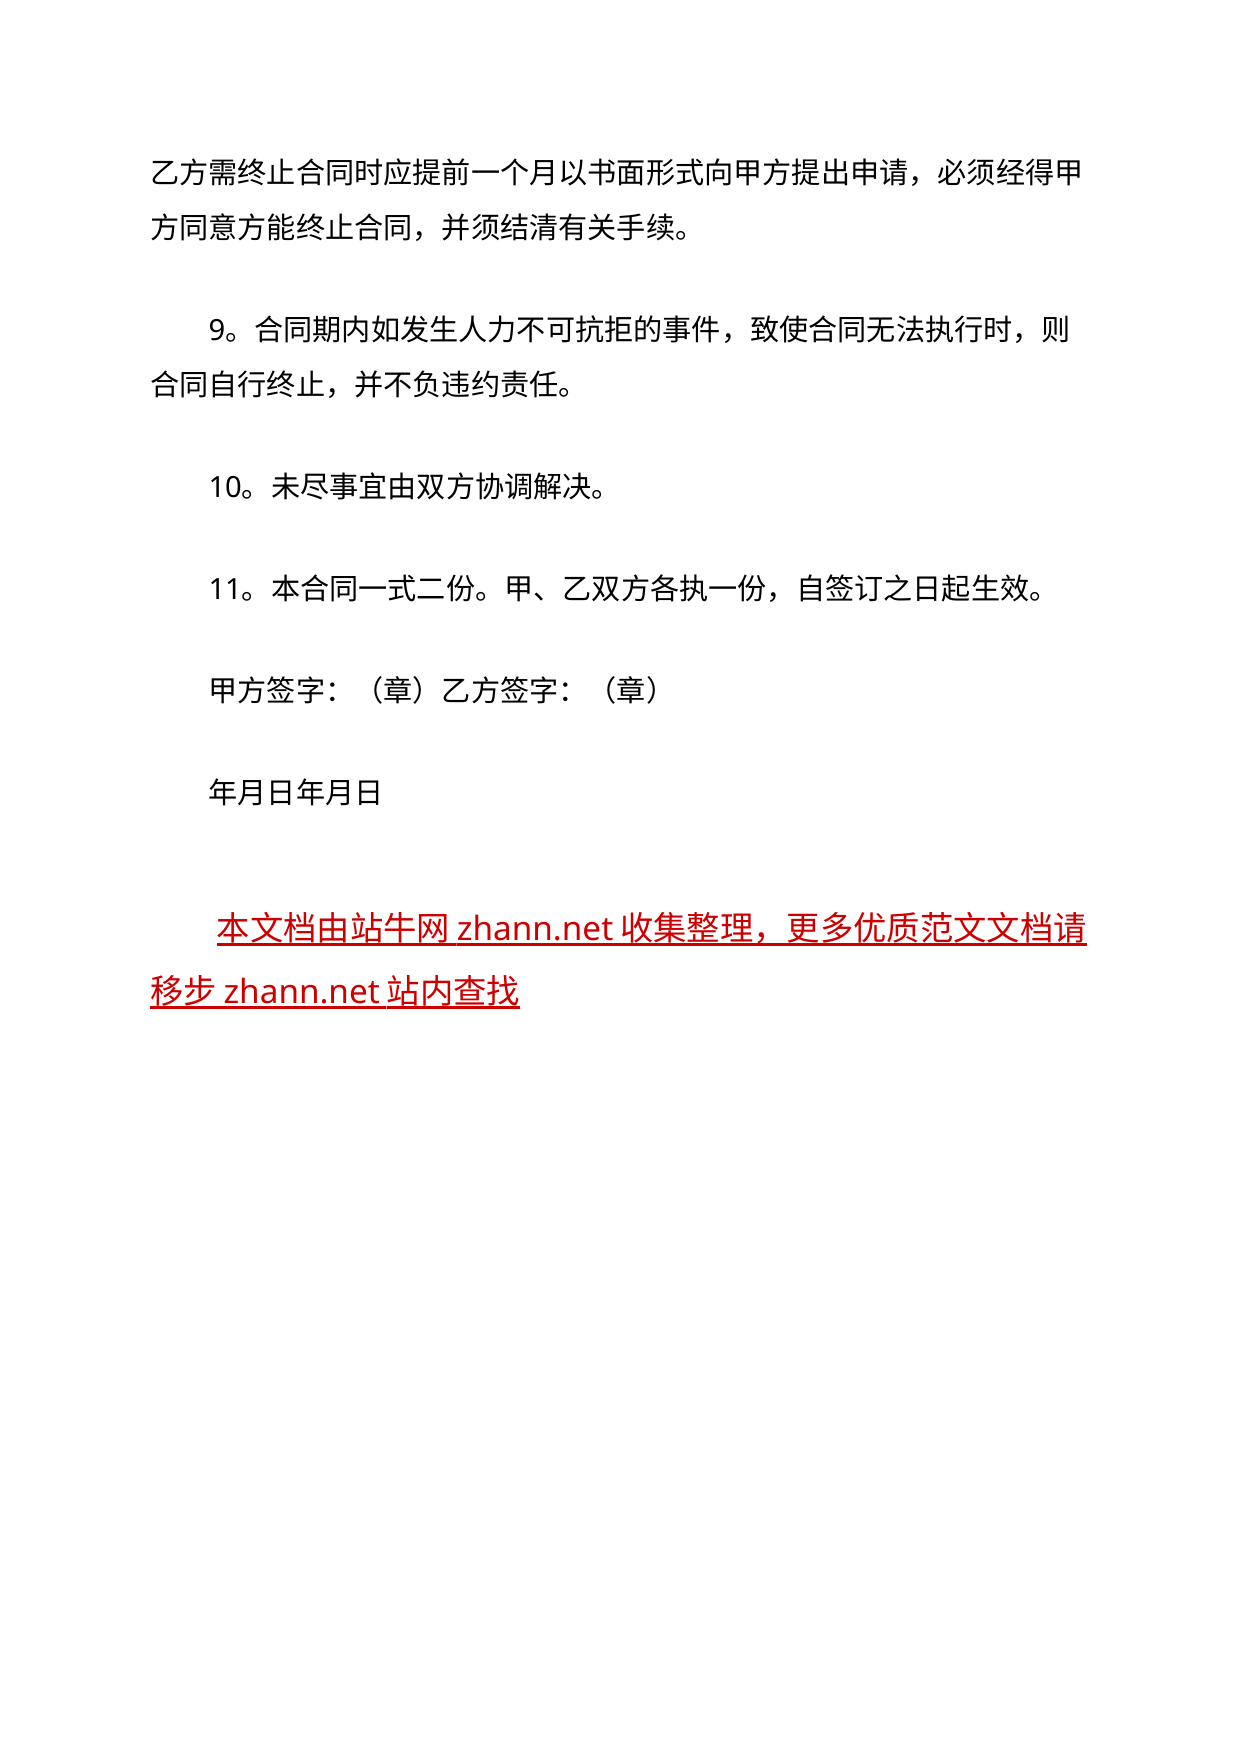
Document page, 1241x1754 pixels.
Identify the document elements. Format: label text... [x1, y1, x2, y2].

text 11。本合同一式二份。甲、乙双方各执一份，自签订之日起生效。 [150, 565, 1090, 608]
text 本文档由站牛网zhann.net收集整理，更多优质范文文档请移步zhann.net站内查找 [150, 902, 1090, 1013]
text 9。合同期内如发生人力不可抗拒的事件，致使合同无法执行时，则合同自行终止，并不负违约责任。 [150, 307, 1090, 404]
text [150, 150, 1090, 247]
text 甲方签字：（章）乙方签字：（章） [150, 667, 1090, 710]
text 10。未尽事宜由双方协调解决。 [150, 463, 1090, 506]
text 年月日年月日 [150, 769, 1090, 811]
